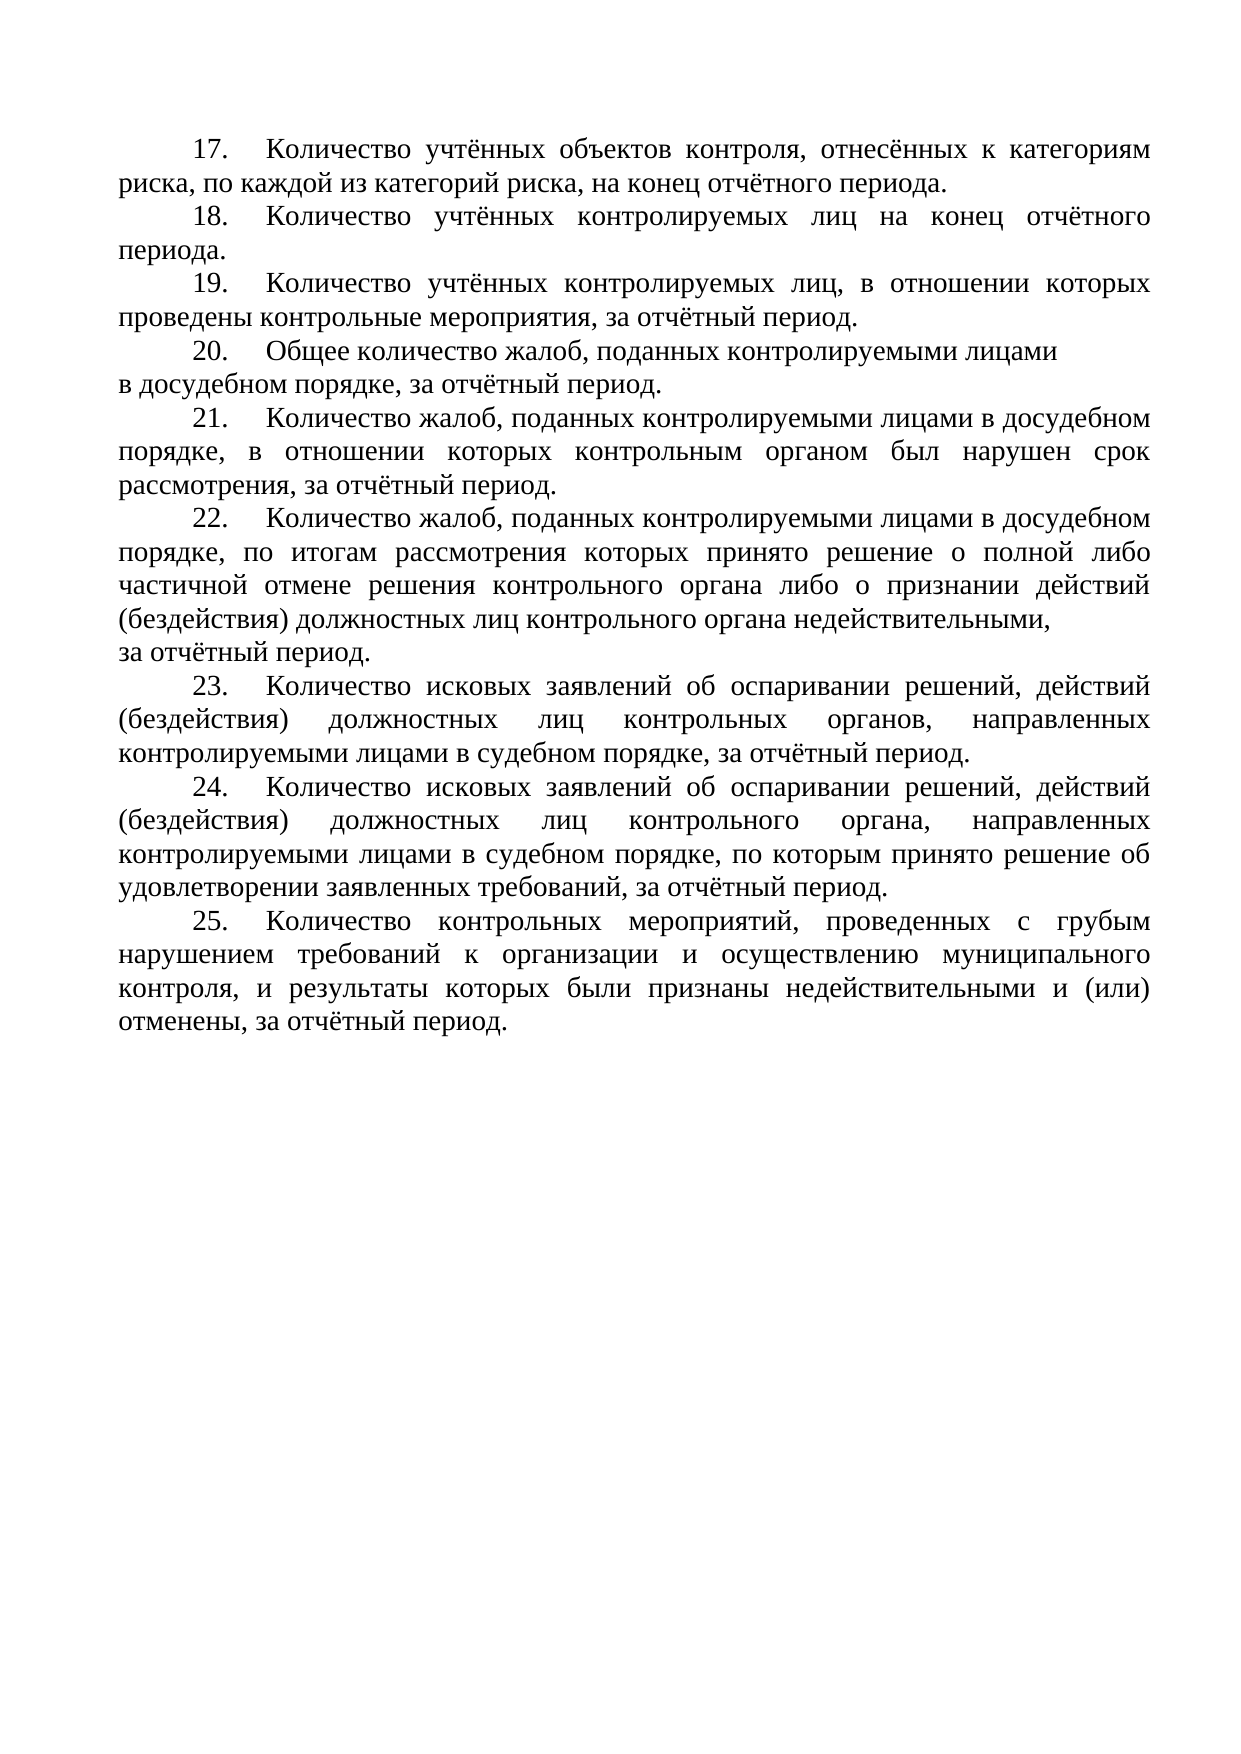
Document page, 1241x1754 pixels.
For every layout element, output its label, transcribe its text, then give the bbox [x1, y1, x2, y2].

list Количество жалоб, поданных контролируемыми лицами в досудебном порядке, по итогам рассмотрения которых принято решение о полной либо частичной отмене решения контрольного органа либо о признании действий (бездействия) должностных лиц контрольного органа недействительными, за отчётный период. [118, 500, 1152, 668]
list Количество исковых заявлений об оспаривании решений, действий (бездействия) должностных лиц контрольного органа, направленных контролируемыми лицами в судебном порядке, по которым принято решение об удовлетворении заявленных требований, за отчётный период. [118, 769, 1152, 903]
list Количество контрольных мероприятий, проведенных с грубым нарушением требований к организации и осуществлению муниципального контроля, и результаты которых были признаны недействительными и (или) отменены, за отчётный период. [118, 903, 1152, 1037]
list Общее количество жалоб, поданных контролируемыми лицами в досудебном порядке, за отчётный период. [118, 333, 1152, 400]
list Количество жалоб, поданных контролируемыми лицами в досудебном порядке, в отношении которых контрольным органом был нарушен срок рассмотрения, за отчётный период. [118, 400, 1152, 500]
list Количество исковых заявлений об оспаривании решений, действий (бездействия) должностных лиц контрольных органов, направленных контролируемыми лицами в судебном порядке, за отчётный период. [118, 668, 1152, 769]
list Количество учтённых объектов контроля, отнесённых к категориям риска, по каждой из категорий риска, на конец отчётного периода. [118, 131, 1152, 198]
list Количество учтённых контролируемых лиц на конец отчётного периода. [118, 198, 1152, 266]
list Количество учтённых контролируемых лиц, в отношении которых проведены контрольные мероприятия, за отчётный период. [118, 266, 1152, 333]
